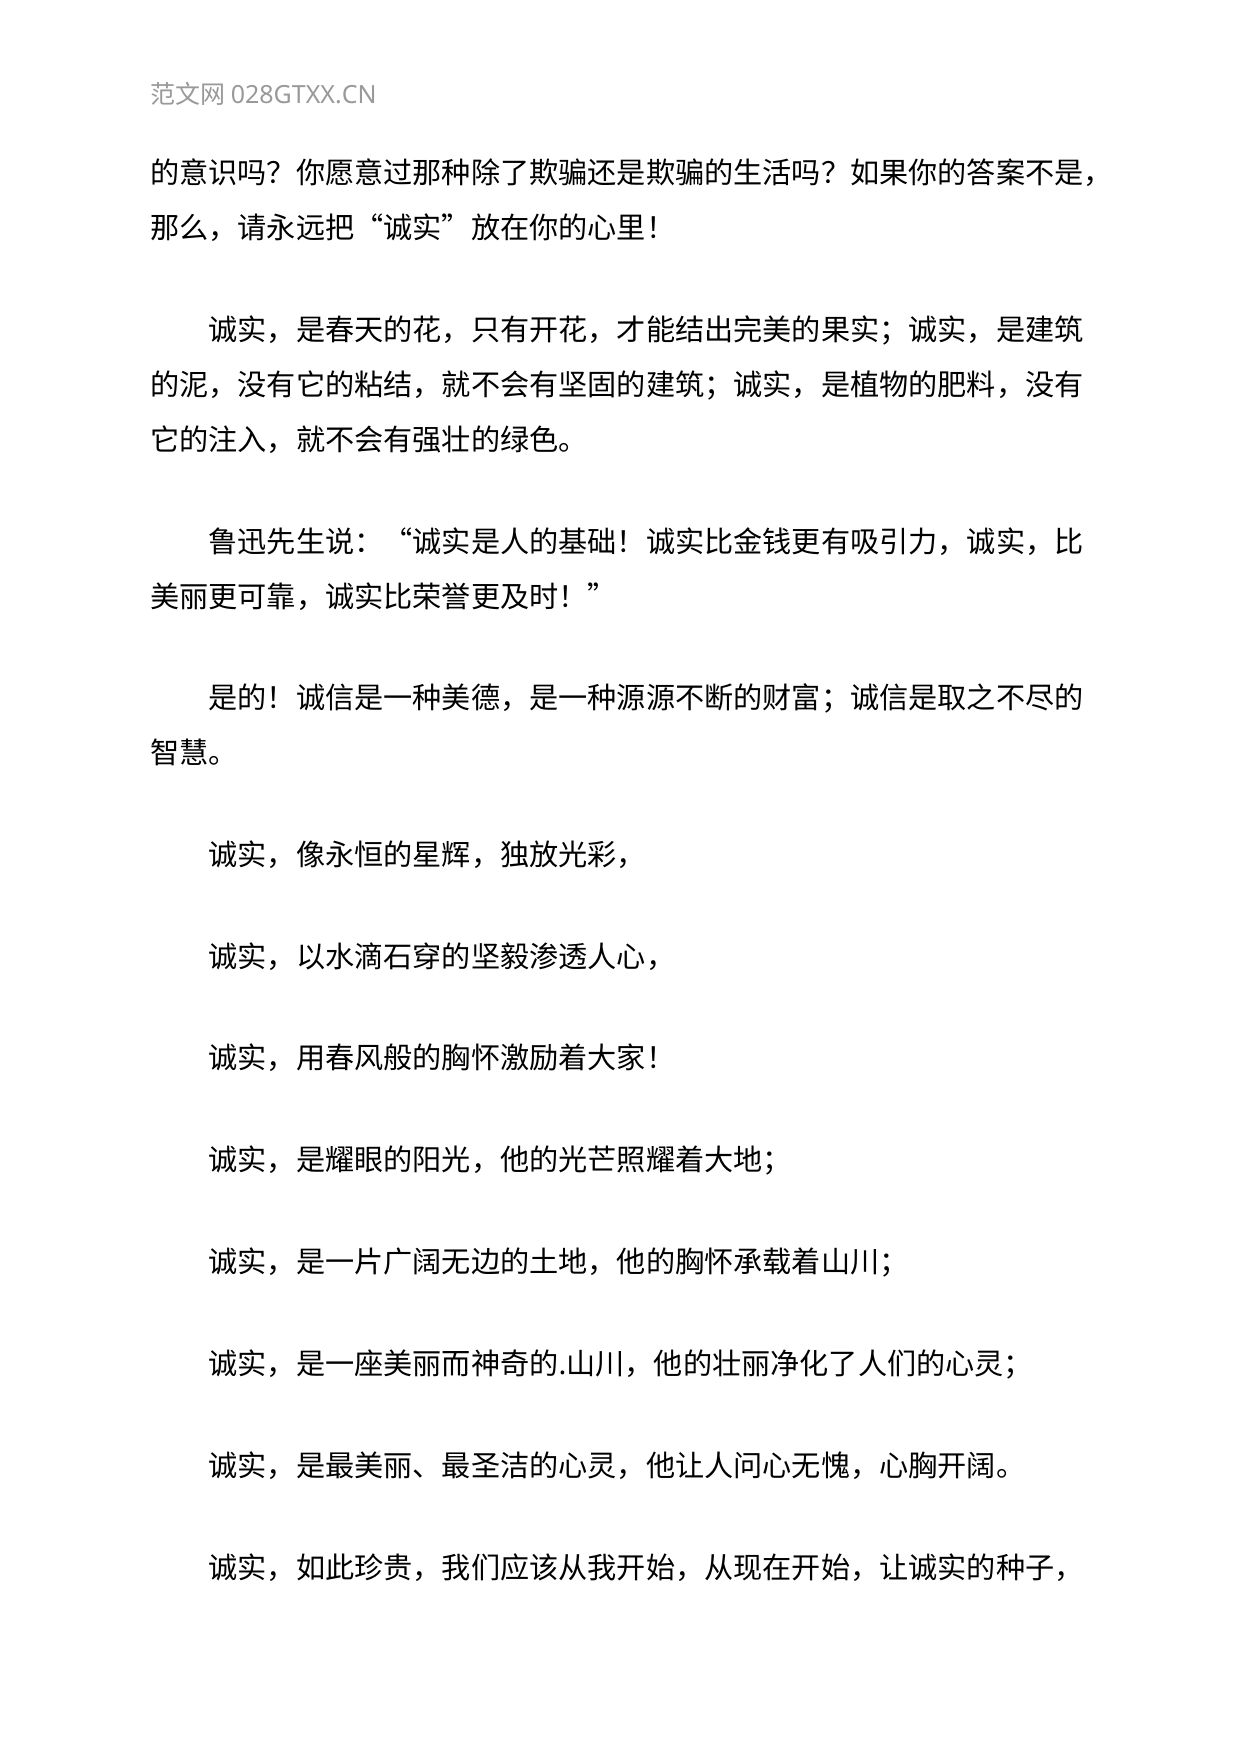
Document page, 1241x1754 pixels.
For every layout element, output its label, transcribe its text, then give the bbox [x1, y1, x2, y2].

text 诚实，用春风般的胸怀激励着大家！ [150, 1035, 1090, 1077]
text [150, 1544, 1090, 1586]
text 诚实，是一片广阔无边的土地，他的胸怀承载着山川； [150, 1239, 1090, 1281]
text 诚实，以水滴石穿的坚毅渗透人心， [150, 933, 1090, 976]
text 诚实，是一座美丽而神奇的.山川，他的壮丽净化了人们的心灵； [150, 1340, 1090, 1383]
text 鲁迅先生说：“诚实是人的基础！诚实比金钱更有吸引力，诚实，比美丽更可靠，诚实比荣誉更及时！” [150, 518, 1090, 615]
text 诚实，像永恒的星辉，独放光彩， [150, 832, 1090, 874]
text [150, 150, 1090, 247]
text 是的！诚信是一种美德，是一种源源不断的财富；诚信是取之不尽的智慧。 [150, 675, 1090, 772]
text 诚实，是春天的花，只有开花，才能结出完美的果实；诚实，是建筑的泥，没有它的粘结，就不会有坚固的建筑；诚实，是植物的肥料，没有它的注入，就不会有强壮的绿色。 [150, 307, 1090, 459]
text 诚实，是耀眼的阳光，他的光芒照耀着大地； [150, 1137, 1090, 1179]
text 诚实，是最美丽、最圣洁的心灵，他让人问心无愧，心胸开阔。 [150, 1442, 1090, 1485]
